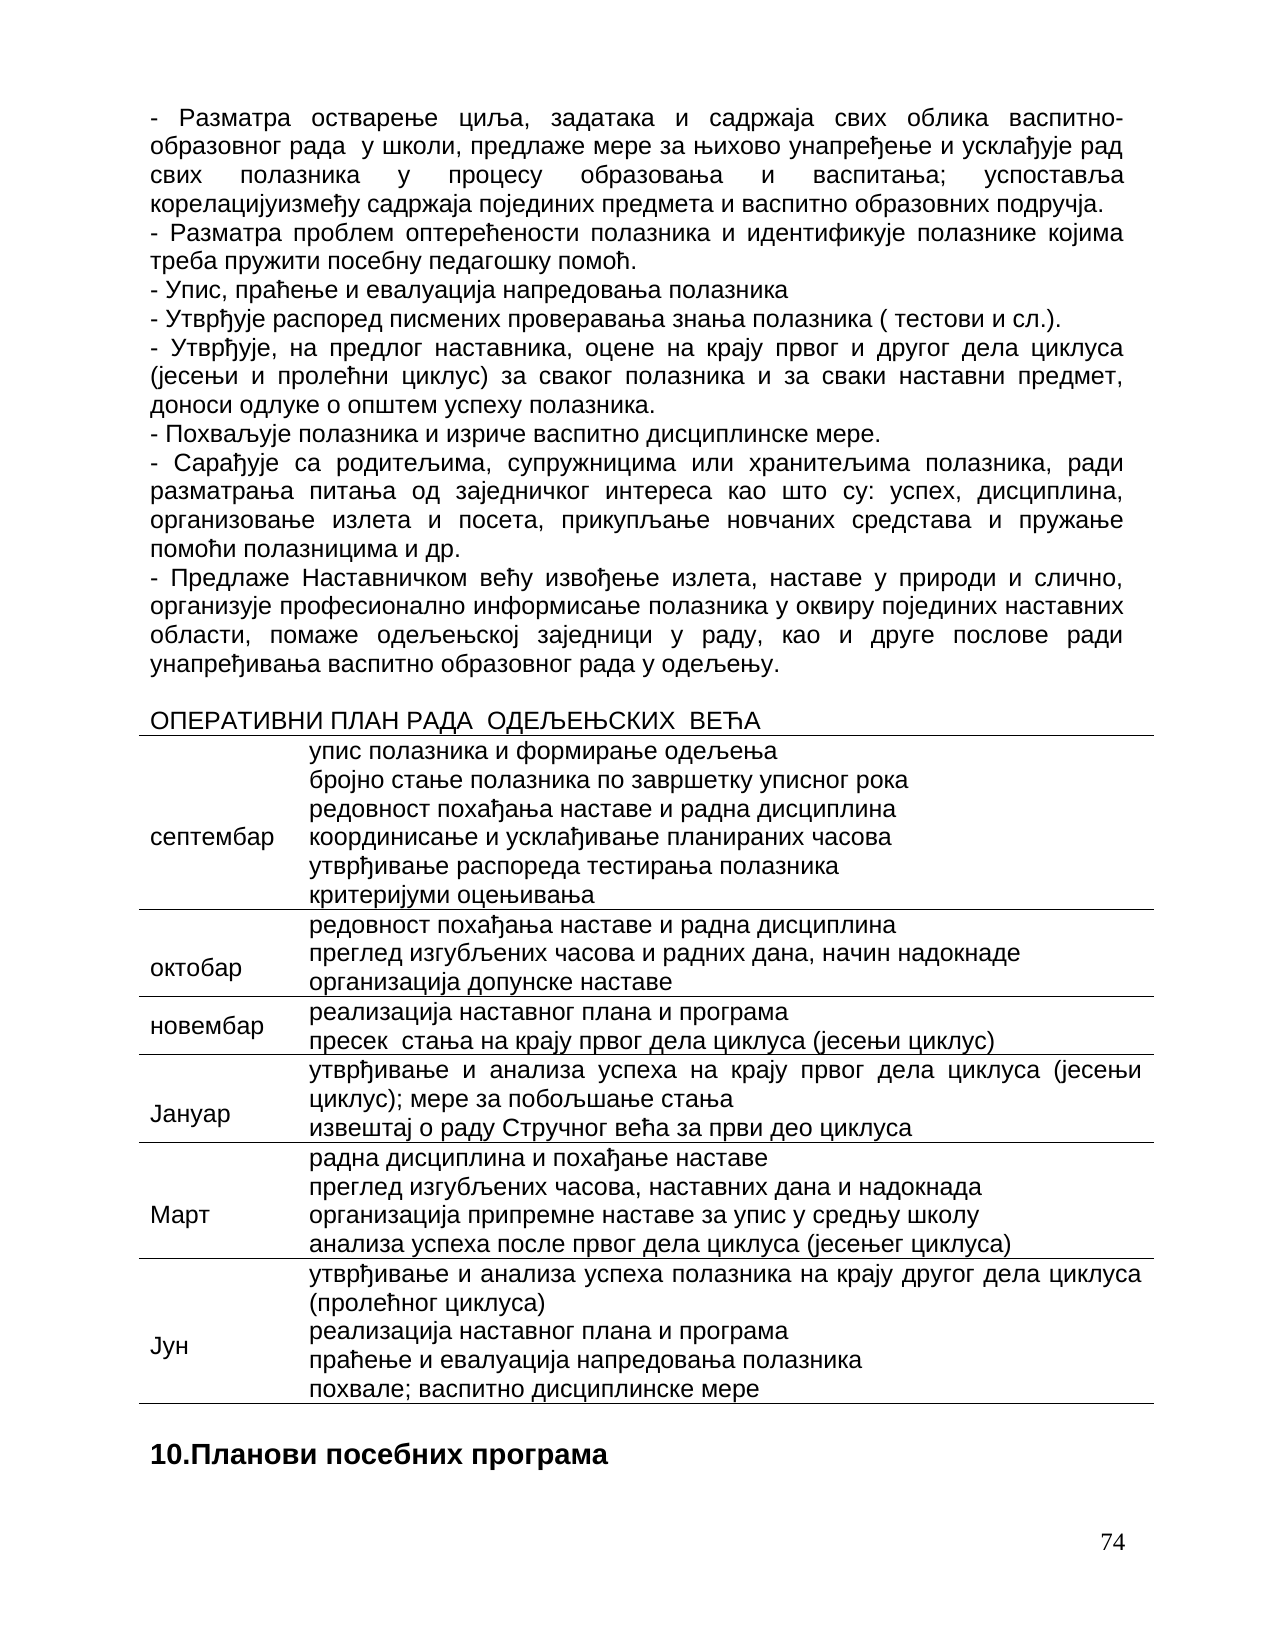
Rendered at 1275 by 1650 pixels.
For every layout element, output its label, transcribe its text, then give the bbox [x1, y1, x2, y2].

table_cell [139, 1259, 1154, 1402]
text - Предлаже Наставничком већу извођење излета, наставе у природи и слично, организује професионално информисање полазника у оквиру појединих наставних области, помаже одељењској заједници у раду, као и друге послове ради унапређивања васпитно образовног рада у одељењу. [150, 562, 1125, 677]
text - Утврђује, на предлог наставника, оцене на крају првог и другог дела циклуса (јесењи и пролећни циклус) за сваког полазника и за сваки наставни предмет, доноси одлуке о општем успеху полазника. [150, 332, 1125, 419]
text - Упис, праћење и евалуација напредовања полазника [150, 275, 1125, 304]
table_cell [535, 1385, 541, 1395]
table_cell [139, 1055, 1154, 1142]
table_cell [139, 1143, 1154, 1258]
text - Разматра проблем оптерећености полазника и идентификује полазнике којима треба пружити посебну педагошку помоћ. [150, 217, 1125, 275]
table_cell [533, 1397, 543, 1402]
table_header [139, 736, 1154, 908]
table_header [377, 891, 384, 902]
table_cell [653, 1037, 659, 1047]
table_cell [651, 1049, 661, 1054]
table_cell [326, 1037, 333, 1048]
text - Разматра остварење циља, задатака и садржаја свих облика васпитно-образовног рада у школи, предлаже мере за њихово унапређење и усклађује рад свих полазника у процесу образовања и васпитања; успоставља корелацијуизмеђу садржаја појединих предмета и васпитно образовних подручја. [150, 102, 1125, 217]
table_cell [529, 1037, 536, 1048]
text - Утврђује распоред писмених проверавања знања полазника ( тестови и сл.). [150, 304, 1125, 332]
text ОПЕРАТИВНИ ПЛАН РАДА ОДЕЉЕЊСКИХ ВЕЋА [150, 706, 1125, 735]
text - Сарађује са родитељима, супружницима или хранитељима полазника, ради разматрања питања од заједничког интереса као што су: успех, дисциплина, организовање излета и посета, прикупљање новчаних средстава и пружање помоћи полазницима и др. [150, 447, 1125, 562]
text - Похваљује полазника и изриче васпитно дисциплинске мере. [150, 419, 1125, 447]
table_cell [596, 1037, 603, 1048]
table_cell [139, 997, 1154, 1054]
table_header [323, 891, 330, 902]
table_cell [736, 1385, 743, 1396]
text 10.Планови посебних програма [150, 1437, 1125, 1471]
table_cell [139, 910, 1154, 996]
